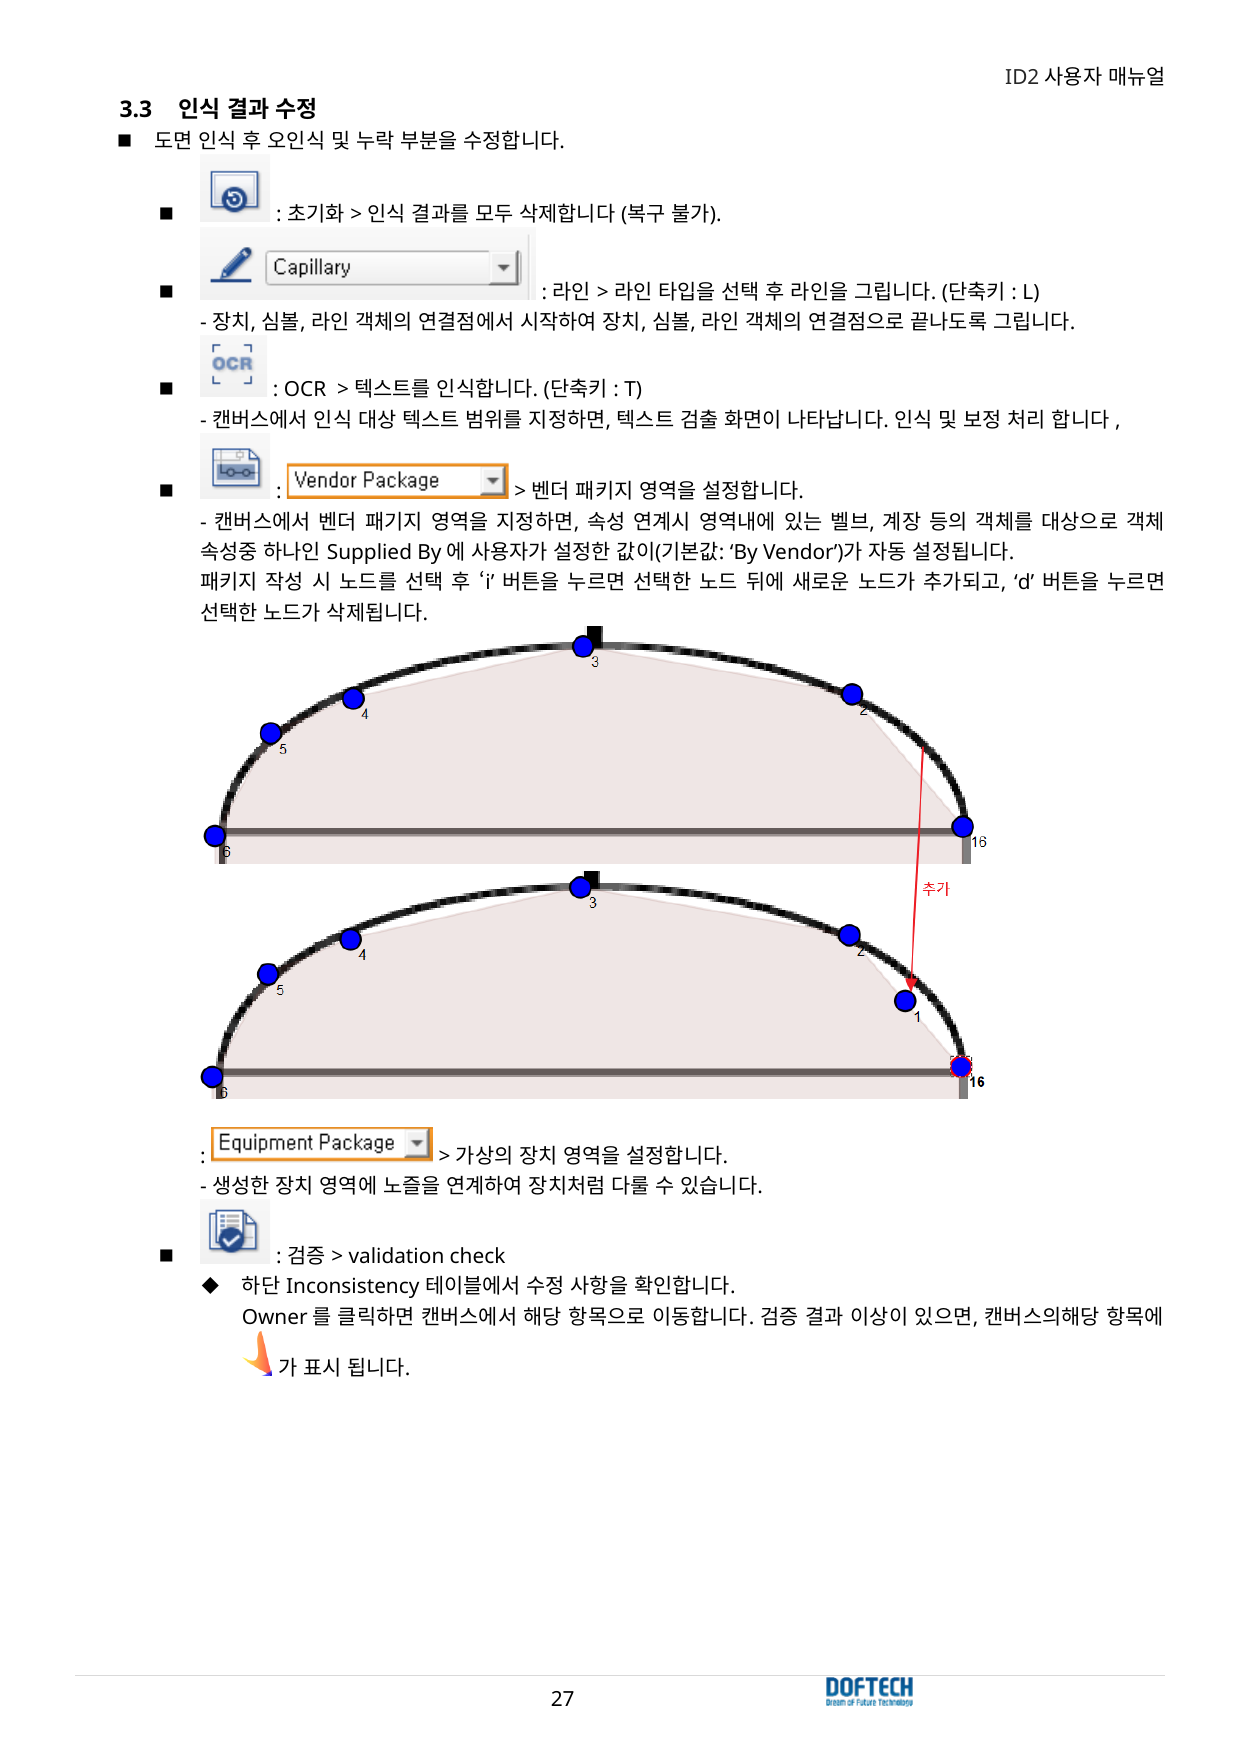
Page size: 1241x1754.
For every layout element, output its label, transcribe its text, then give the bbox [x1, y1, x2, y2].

list : 검증 > validation check [158, 1199, 1165, 1270]
picture [200, 1199, 271, 1264]
picture [200, 335, 268, 397]
picture [823, 1676, 915, 1707]
picture [241, 1330, 272, 1376]
list 도면 인식 후 오인식 및 누락 부분을 수정합니다. [117, 124, 1165, 154]
picture [200, 626, 988, 1099]
picture [200, 154, 271, 222]
list : OCR > 텍스트를 인식합니다. (단축키 : T) - 캔버스에서 인식 대상 텍스트 범위를 지정하면, 텍스트 검출 화면이 나타납니다. 인식 및 보정 처리 합니다 , [158, 336, 1165, 433]
list : 라인 > 라인 타입을 선택 후 라인을 그립니다. (단축키 : L) - 장치, 심볼, 라인 객체의 연결점에서 시작하여 장치, 심볼, 라인 객체의 연결점으로 끝나도록 그립니다. [158, 227, 1165, 336]
list 하단 Inconsistency 테이블에서 수정 사항을 확인합니다. Owner를 클릭하면 캔버스에서 해당 항목으로 이동합니다. 검증 결과 이상이 있으면, 캔버스의해당 항목에 가 표시 됩니다. [200, 1270, 1165, 1382]
picture [200, 227, 536, 300]
subtitle 인식 결과 수정 [119, 91, 1165, 124]
picture [286, 462, 509, 499]
picture [200, 433, 271, 499]
picture [211, 1127, 433, 1163]
list : 초기화 > 인식 결과를 모두 삭제합니다 (복구 불가). [158, 154, 1165, 227]
